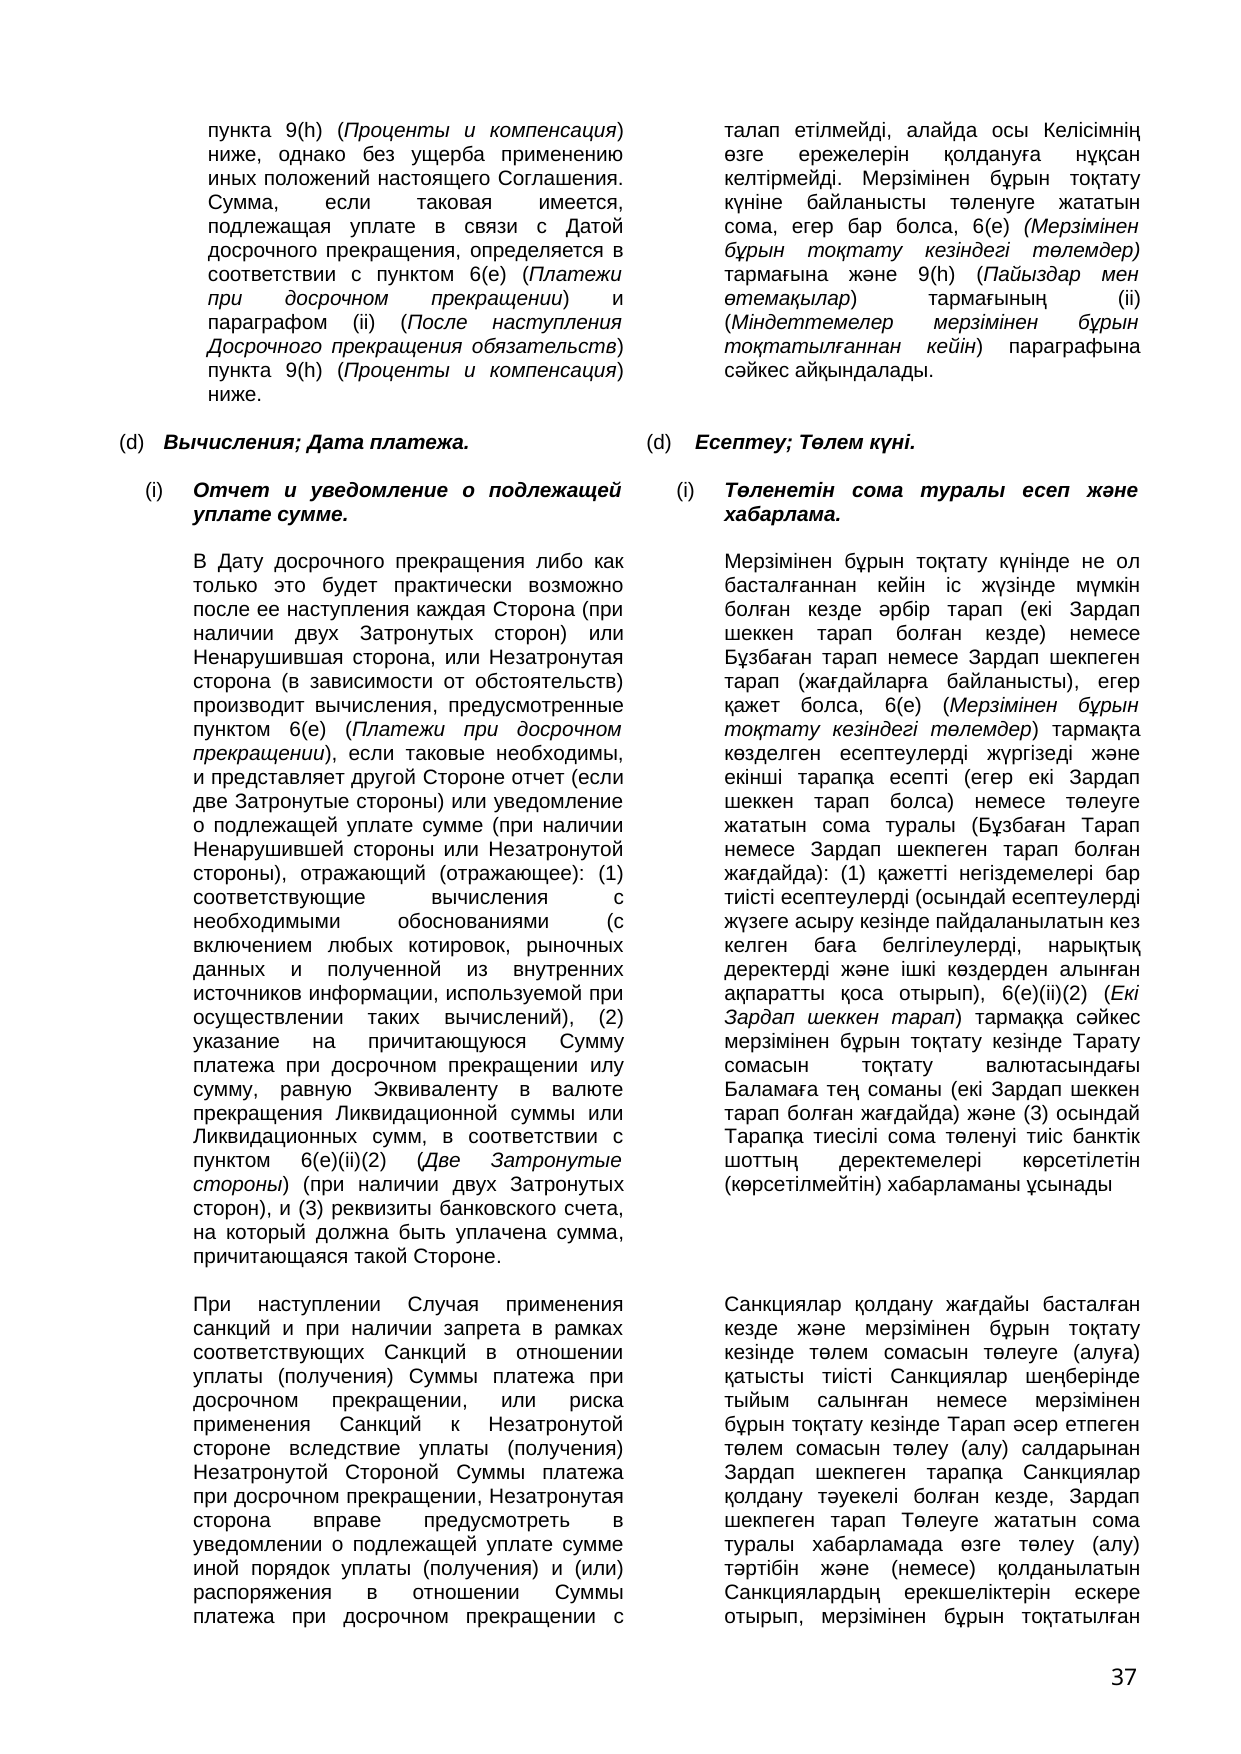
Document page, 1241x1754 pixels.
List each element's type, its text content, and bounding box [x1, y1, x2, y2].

table_cell В Дату досрочного прекращения либо как только это будет практически возможно после ее наступления каждая Сторона (при наличии двух Затронутых сторон) или Ненарушившая сторона, или Незатронутая сторона (в зависимости от обстоятельств) производит вычисления, предусмотренные пунктом 6(e) (Платежи при досрочном прекращении), если таковые необходимы, и представляет другой Стороне отчет (если две Затронутые стороны) или уведомление о подлежащей уплате сумме (при наличии Ненарушившей стороны или Незатронутой стороны), отражающий (отражающее): (1) соответствующие вычисления с необходимыми обоснованиями (с включением любых котировок, рыночных данных и полученной из внутренних источников информации, используемой при осуществлении таких вычислений), (2) указание на причитающуюся Сумму платежа при досрочном прекращении илу сумму, равную Эквиваленту в валюте прекращения Ликвидационной суммы или Ликвидационных сумм, в соответствии с пунктом 6(e)(ii)(2) (Две Затронутые стороны) (при наличии двух Затронутых сторон), и (3) реквизиты банковского счета, на который должна быть уплачена сумма, причитающаяся такой Стороне. [103, 549, 635, 1292]
table_cell Есептеу; Төлем күні. [635, 430, 1152, 477]
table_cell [635, 118, 1152, 429]
table_cell Мерзімінен бұрын тоқтату күнінде не ол басталғаннан кейін іс жүзінде мүмкін болған кезде әрбір тарап (екі Зардап шеккен тарап болған кезде) немесе Бұзбаған тарап немесе Зардап шекпеген тарап (жағдайларға байланысты), егер қажет болса, 6(e) (Мерзімінен бұрын тоқтату кезіндегі төлемдер) тармақта көзделген есептеулерді жүргізеді және екінші тарапқа есепті (егер екі Зардап шеккен тарап болса) немесе төлеуге жататын сома туралы (Бұзбаған Тарап немесе Зардап шекпеген тарап болған жағдайда): (1) қажетті негіздемелері бар тиісті есептеулерді (осындай есептеулерді жүзеге асыру кезінде пайдаланылатын кез келген баға белгілеулерді, нарықтық деректерді және ішкі көздерден алынған ақпаратты қоса отырып), 6(e)(ii)(2) (Екі Зардап шеккен тарап) тармаққа сәйкес мерзімінен бұрын тоқтату кезінде Тарату сомасын тоқтату валютасындағы Баламаға тең соманы (екі Зардап шеккен тарап болған жағдайда) және (3) осындай Тарапқа тиесілі сома төленуі тиіс банктік шоттың деректемелері көрсетілетін (көрсетілмейтін) хабарламаны ұсынады [635, 549, 1152, 1292]
table_cell Отчет и уведомление о подлежащей уплате сумме. [103, 478, 635, 549]
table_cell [635, 1292, 1152, 1627]
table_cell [103, 118, 635, 429]
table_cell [103, 1292, 635, 1627]
table_cell Вычисления; Дата платежа. [103, 430, 635, 477]
table_cell Төленетін сома туралы есеп және хабарлама. [635, 478, 1152, 549]
